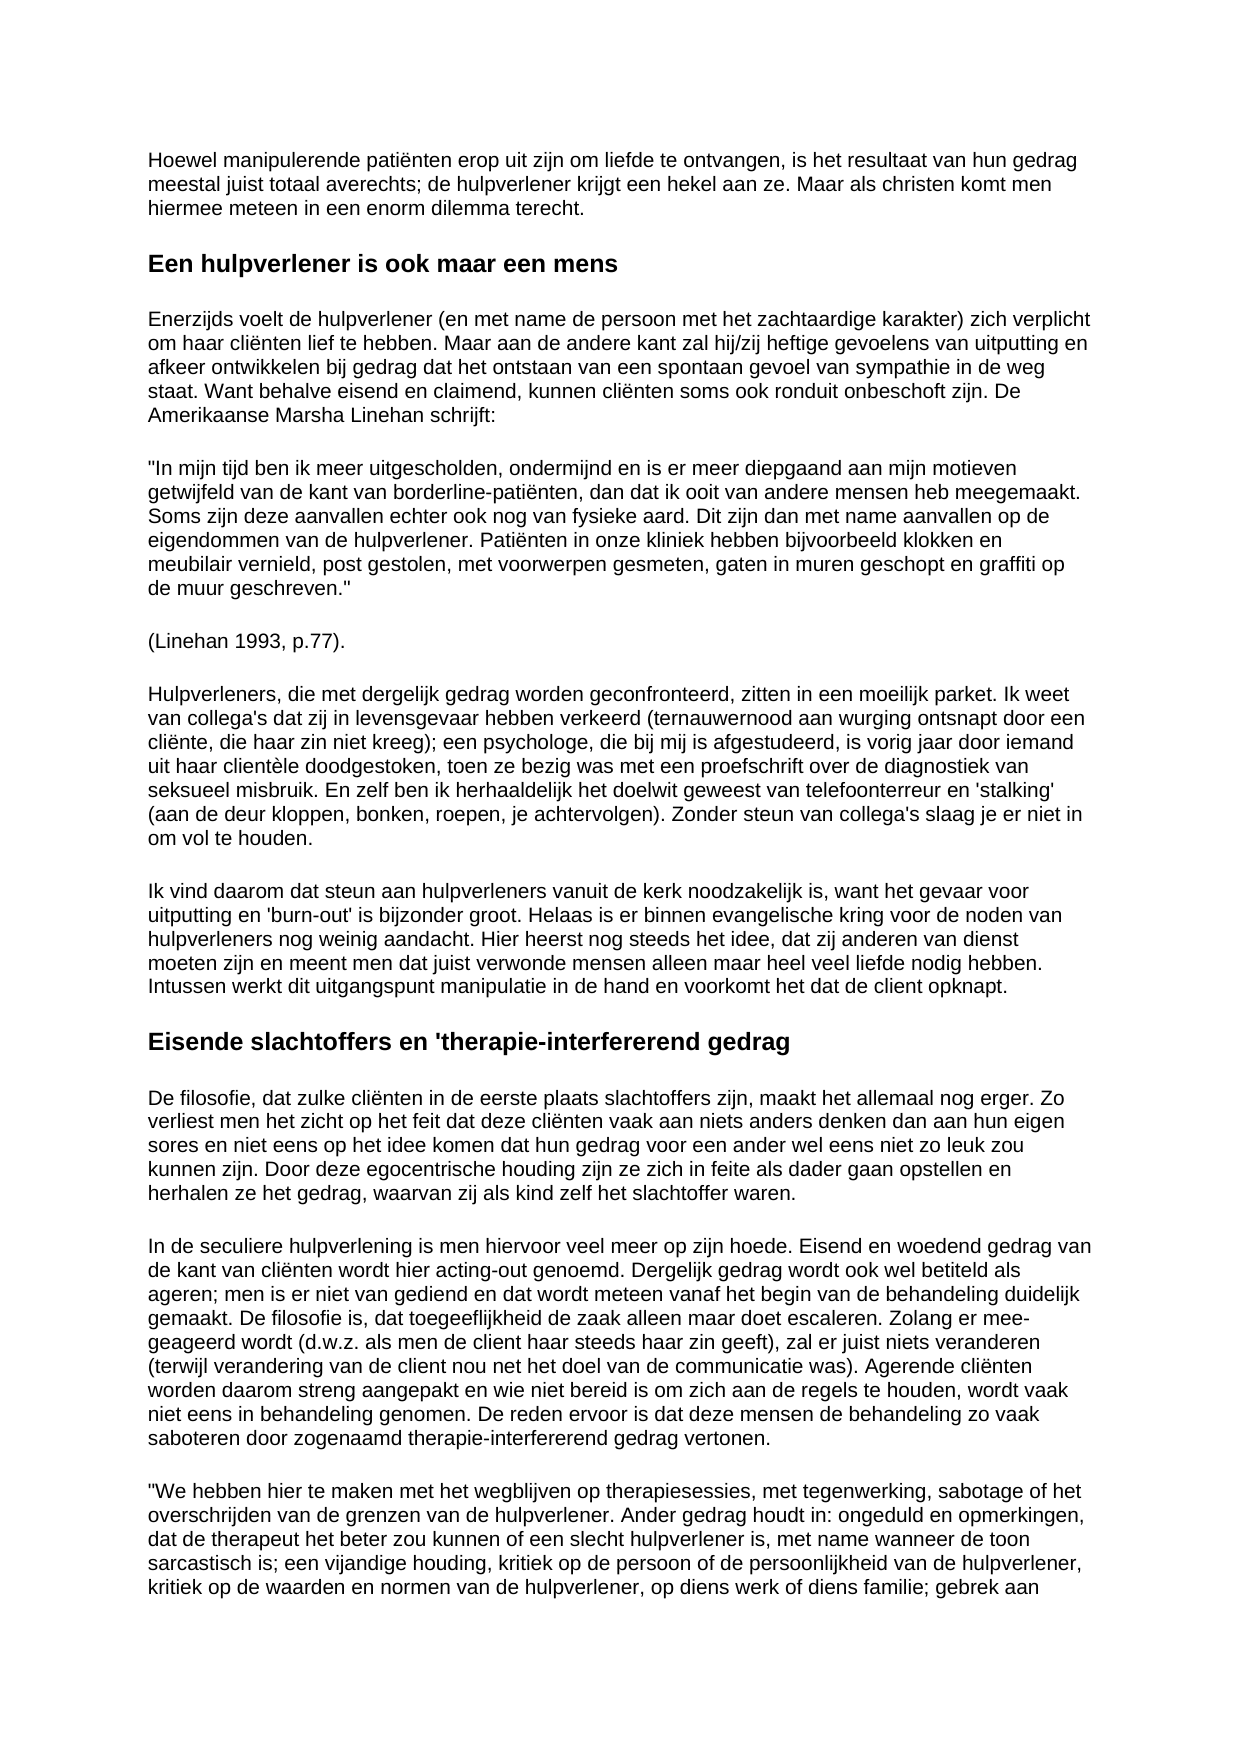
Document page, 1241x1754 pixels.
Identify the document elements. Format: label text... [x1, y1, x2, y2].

text In de seculiere hulpverlening is men hiervoor veel meer op zijn hoede. Eisend en woedend gedrag van de kant van cliënten wordt hier acting-out genoemd. Dergelijk gedrag wordt ook wel betiteld als ageren; men is er niet van gediend en dat wordt meteen vanaf het begin van de behandeling duidelijk gemaakt. De filosofie is, dat toegeeflijkheid de zaak alleen maar doet escaleren. Zolang er mee-geageerd wordt (d.w.z. als men de client haar steeds haar zin geeft), zal er juist niets veranderen (terwijl verandering van de client nou net het doel van de communicatie was). Agerende cliënten worden daarom streng aangepakt en wie niet bereid is om zich aan de regels te houden, wordt vaak niet eens in behandeling genomen. De reden ervoor is dat deze mensen de behandeling zo vaak saboteren door zogenaamd therapie-interfererend gedrag vertonen. [148, 1234, 1093, 1450]
text Eisende slachtoffers en 'therapie-interfererend gedrag [148, 1027, 1093, 1056]
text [148, 1479, 1093, 1599]
text Hoewel manipulerende patiënten erop uit zijn om liefde te ontvangen, is het resultaat van hun gedrag meestal juist totaal averechts; de hulpverlener krijgt een hekel aan ze. Maar als christen komt men hiermee meteen in een enorm dilemma terecht. [148, 148, 1093, 219]
text Enerzijds voelt de hulpverlener (en met name de persoon met het zachtaardige karakter) zich verplicht om haar cliënten lief te hebben. Maar aan de andere kant zal hij/zij heftige gevoelens van uitputting en afkeer ontwikkelen bij gedrag dat het ontstaan van een spontaan gevoel van sympathie in de weg staat. Want behalve eisend en claimend, kunnen cliënten soms ook ronduit onbeschoft zijn. De Amerikaanse Marsha Linehan schrijft: [148, 307, 1093, 426]
text Ik vind daarom dat steun aan hulpverleners vanuit de kerk noodzakelijk is, want het gevaar voor uitputting en 'burn-out' is bijzonder groot. Helaas is er binnen evangelische kring voor de noden van hulpverleners nog weinig aandacht. Hier heerst nog steeds het idee, dat zij anderen van dienst moeten zijn en meent men dat juist verwonde mensen alleen maar heel veel liefde nodig hebben. Intussen werkt dit uitgangspunt manipulatie in de hand en voorkomt het dat de client opknapt. [148, 878, 1093, 998]
text Hulpverleners, die met dergelijk gedrag worden geconfronteerd, zitten in een moeilijk parket. Ik weet van collega's dat zij in levensgevaar hebben verkeerd (ternauwernood aan wurging ontsnapt door een cliënte, die haar zin niet kreeg); een psychologe, die bij mij is afgestudeerd, is vorig jaar door iemand uit haar clientèle doodgestoken, toen ze bezig was met een proefschrift over de diagnostiek van seksueel misbruik. En zelf ben ik herhaaldelijk het doelwit geweest van telefoonterreur en 'stalking' (aan de deur kloppen, bonken, roepen, je achtervolgen). Zonder steun van collega's slaag je er niet in om vol te houden. [148, 682, 1093, 849]
text Een hulpverlener is ook maar een mens [148, 249, 1093, 277]
text De filosofie, dat zulke cliënten in de eerste plaats slachtoffers zijn, maakt het allemaal nog erger. Zo verliest men het zicht op het feit dat deze cliënten vaak aan niets anders denken dan aan hun eigen sores en niet eens op het idee komen dat hun gedrag voor een ander wel eens niet zo leuk zou kunnen zijn. Door deze egocentrische houding zijn ze zich in feite als dader gaan opstellen en herhalen ze het gedrag, waarvan zij als kind zelf het slachtoffer waren. [148, 1085, 1093, 1205]
text (Linehan 1993, p.77). [148, 628, 1093, 652]
text "In mijn tijd ben ik meer uitgescholden, ondermijnd en is er meer diepgaand aan mijn motieven getwijfeld van de kant van borderline-patiënten, dan dat ik ooit van andere mensen heb meegemaakt. Soms zijn deze aanvallen echter ook nog van fysieke aard. Dit zijn dan met name aanvallen op de eigendommen van de hulpverlener. Patiënten in onze kliniek hebben bijvoorbeeld klokken en meubilair vernield, post gestolen, met voorwerpen gesmeten, gaten in muren geschopt en graffiti op de muur geschreven." [148, 456, 1093, 599]
